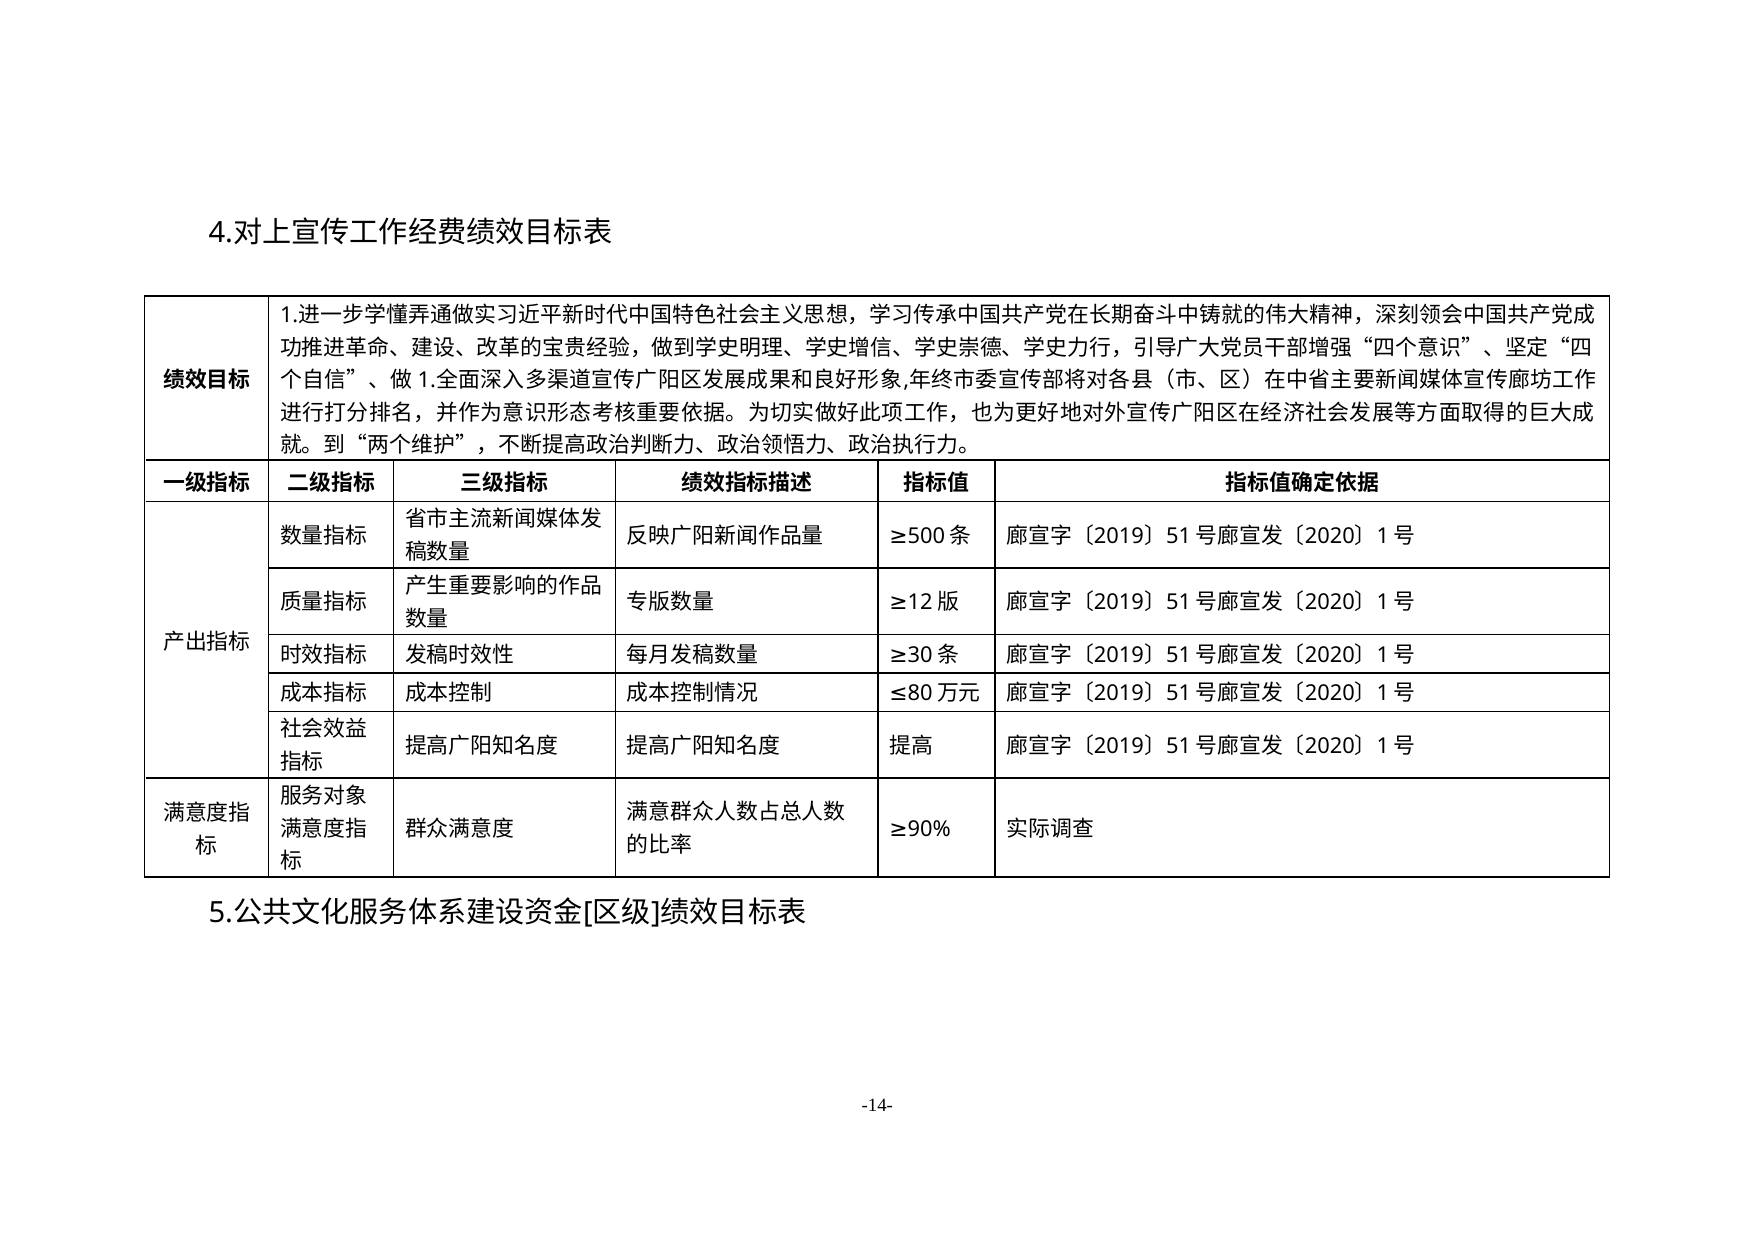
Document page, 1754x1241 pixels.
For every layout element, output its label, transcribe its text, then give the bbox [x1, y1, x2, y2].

table_cell 二级指标 [269, 461, 393, 501]
table_cell 专版数量 [616, 569, 877, 634]
table_cell 廊宣字〔2019〕51号廊宣发〔2020〕1号 [996, 569, 1609, 634]
table_cell 指标值 [879, 461, 994, 501]
text 4.对上宣传工作经费绩效目标表 [150, 198, 1604, 263]
table_cell 成本指标 [269, 674, 393, 711]
table_cell ≥30条 [879, 635, 994, 672]
table_cell 实际调查 [996, 779, 1609, 876]
table_cell ≥90% [879, 779, 994, 876]
table_cell 绩效指标描述 [616, 461, 877, 501]
table_cell 廊宣字〔2019〕51号廊宣发〔2020〕1号 [996, 712, 1609, 777]
table_cell 省市主流新闻媒体发稿数量 [394, 502, 615, 567]
table_cell 提高广阳知名度 [394, 712, 615, 777]
table_cell ≥12版 [879, 569, 994, 634]
table_cell 数量指标 [269, 502, 393, 567]
table_cell 提高 [879, 712, 994, 777]
table_cell 提高广阳知名度 [616, 712, 877, 777]
table_cell 满意群众人数占总人数的比率 [616, 779, 877, 876]
table_header 绩效目标 [145, 297, 268, 459]
table_cell ≤80万元 [879, 674, 994, 711]
table_cell 产生重要影响的作品数量 [394, 569, 615, 634]
table_cell 产出指标 [145, 502, 268, 777]
table_cell 时效指标 [269, 635, 393, 672]
text 5.公共文化服务体系建设资金[区级]绩效目标表 [150, 878, 1604, 943]
table_cell 廊宣字〔2019〕51号廊宣发〔2020〕1号 [996, 674, 1609, 711]
table_cell 满意度指标 [145, 778, 268, 876]
table_cell 反映广阳新闻作品量 [616, 502, 877, 567]
table_cell 发稿时效性 [394, 635, 615, 672]
table_cell 三级指标 [394, 461, 615, 501]
table_header 1.进一步学懂弄通做实习近平新时代中国特色社会主义思想，学习传承中国共产党在长期奋斗中铸就的伟大精神，深刻领会中国共产党成功推进革命、建设、改革的宝贵经验，做到学史明理、学史增信、学史崇德、学史力行，引导广大党员干部增强“四个意识”、坚定“四个自信”、做1.全面深入多渠道宣传广阳区发展成果和良好形象,年终市委宣传部将对各县（市、区）在中省主要新闻媒体宣传廊坊工作进行打分排名，并作为意识形态考核重要依据。为切实做好此项工作，也为更好地对外宣传广阳区在经济社会发展等方面取得的巨大成就。到“两个维护”，不断提高政治判断力、政治领悟力、政治执行力。 [269, 297, 1609, 459]
table_cell 指标值确定依据 [996, 461, 1609, 501]
table_cell 质量指标 [269, 569, 393, 634]
table_cell 廊宣字〔2019〕51号廊宣发〔2020〕1号 [996, 502, 1609, 567]
table_cell 社会效益指标 [269, 712, 393, 777]
table_cell ≥500条 [879, 502, 994, 567]
table_cell 群众满意度 [394, 779, 615, 876]
table_cell 廊宣字〔2019〕51号廊宣发〔2020〕1号 [996, 635, 1609, 672]
table_cell 成本控制 [394, 674, 615, 711]
table_cell 成本控制情况 [616, 674, 877, 711]
table_cell 服务对象满意度指标 [269, 779, 393, 876]
table_cell 每月发稿数量 [616, 635, 877, 672]
table_cell 一级指标 [145, 460, 268, 501]
